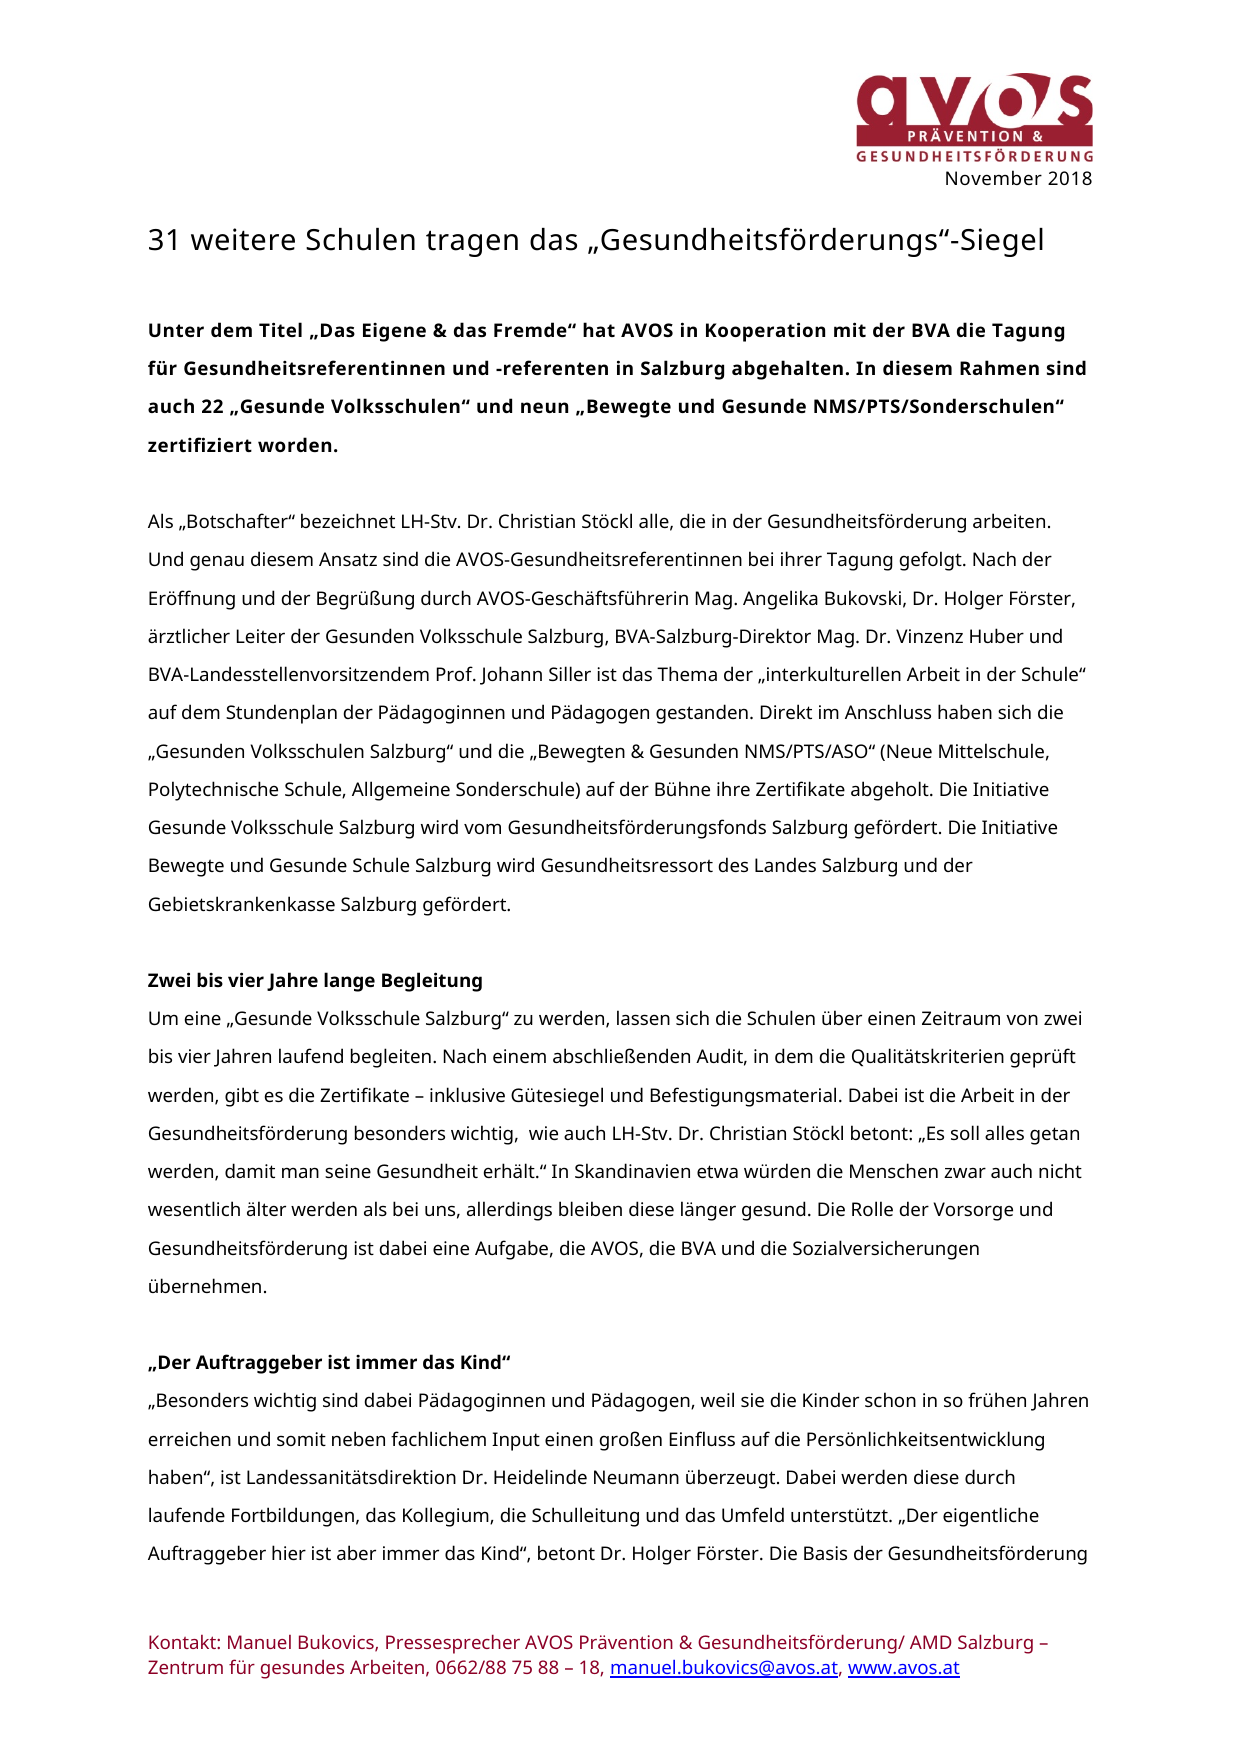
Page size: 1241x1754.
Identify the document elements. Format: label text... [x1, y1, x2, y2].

text 31 weitere Schulen tragen das „Gesundheitsförderungs“-Siegel [148, 220, 1093, 259]
text Als „Botschafter“ bezeichnet LH-Stv. Dr. Christian Stöckl alle, die in der Gesundheitsförderung arbeiten. Und genau diesem Ansatz sind die AVOS-Gesundheitsreferentinnen bei ihrer Tagung gefolgt. Nach der Eröffnung und der Begrüßung durch AVOS-Geschäftsführerin Mag. Angelika Bukovski, Dr. Holger Förster, ärztlicher Leiter der Gesunden Volksschule Salzburg, BVA-Salzburg-Direktor Mag. Dr. Vinzenz Huber und BVA-Landesstellenvorsitzendem Prof. Johann Siller ist das Thema der „interkulturellen Arbeit in der Schule“ auf dem Stundenplan der Pädagoginnen und Pädagogen gestanden. Direkt im Anschluss haben sich die „Gesunden Volksschulen Salzburg“ und die „Bewegten & Gesunden NMS/PTS/ASO“ (Neue Mittelschule, Polytechnische Schule, Allgemeine Sonderschule) auf der Bühne ihre Zertifikate abgeholt. Die Initiative Gesunde Volksschule Salzburg wird vom Gesundheitsförderungsfonds Salzburg gefördert. Die Initiative Bewegte und Gesunde Schule Salzburg wird Gesundheitsressort des Landes Salzburg und der Gebietskrankenkasse Salzburg gefördert. [148, 508, 1093, 916]
text Unter dem Titel „Das Eigene & das Fremde“ hat AVOS in Kooperation mit der BVA die Tagung für Gesundheitsreferentinnen und -referenten in Salzburg abgehalten. In diesem Rahmen sind auch 22 „Gesunde Volksschulen“ und neun „Bewegte und Gesunde NMS/PTS/Sonderschulen“ zertifiziert worden. [148, 317, 1093, 458]
text Um eine „Gesunde Volksschule Salzburg“ zu werden, lassen sich die Schulen über einen Zeitraum von zwei bis vier Jahren laufend begleiten. Nach einem abschließenden Audit, in dem die Qualitätskriterien geprüft werden, gibt es die Zertifikate – inklusive Gütesiegel und Befestigungsmaterial. Dabei ist die Arbeit in der Gesundheitsförderung besonders wichtig, wie auch LH-Stv. Dr. Christian Stöckl betont: „Es soll alles getan werden, damit man seine Gesundheit erhält.“ In Skandinavien etwa würden die Menschen zwar auch nicht wesentlich älter werden als bei uns, allerdings bleiben diese länger gesund. Die Rolle der Vorsorge und Gesundheitsförderung ist dabei eine Aufgabe, die AVOS, die BVA und die Sozialversicherungen übernehmen. [148, 1006, 1093, 1299]
picture [856, 73, 1093, 162]
text „Der Auftraggeber ist immer das Kind“ [148, 1349, 1093, 1375]
text Zwei bis vier Jahre lange Begleitung [148, 967, 1093, 993]
